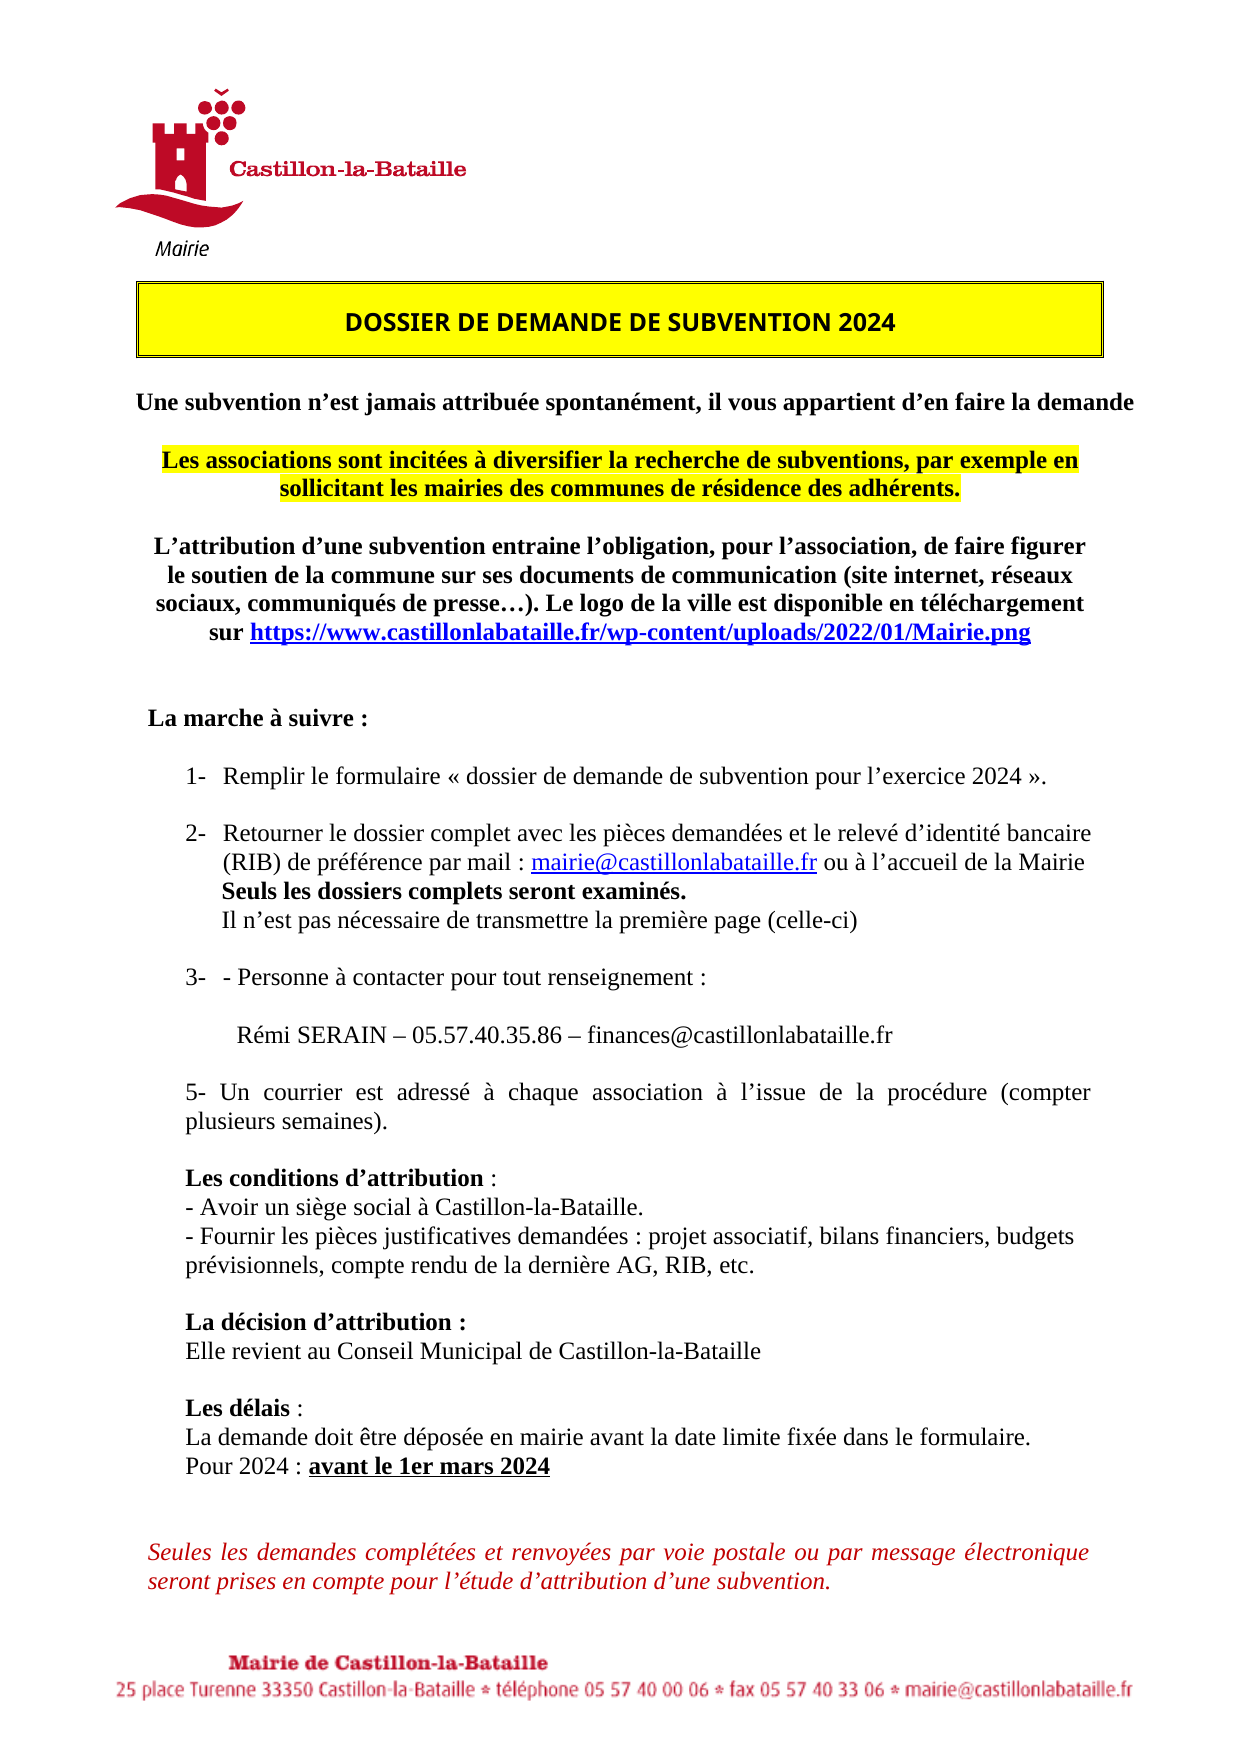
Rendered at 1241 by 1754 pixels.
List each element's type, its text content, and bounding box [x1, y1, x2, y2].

text L’attribution d’une subvention entraine l’obligation, pour l’association, de faire figurer le soutien de la commune sur ses documents de communication (site internet, réseaux sociaux, communiqués de presse…). Le logo de la ville est disponible en téléchargement sur https://www.castillonlabataille.fr/wp-content/uploads/2022/01/Mairie.png [148, 531, 1092, 646]
text 5- Un courrier est adressé à chaque association à l’issue de la procédure (compter plusieurs semaines). [185, 1077, 1092, 1135]
text Seuls les dossiers complets seront examinés. [148, 876, 1092, 905]
list Remplir le formulaire « dossier de demande de subvention pour l’exercice 2024 ». [185, 761, 1092, 790]
text La décision d’attribution : [185, 1307, 1092, 1336]
text Les conditions d’attribution : [185, 1163, 1092, 1192]
text Rémi SERAIN – 05.57.40.35.86 – finances@castillonlabataille.fr [236, 1020, 1092, 1048]
picture [0, 1550, 1234, 1754]
text - Avoir un siège social à Castillon-la-Bataille. [185, 1192, 1092, 1221]
text Les délais : [185, 1393, 1092, 1422]
text La demande doit être déposée en mairie avant la date limite fixée dans le formulaire. [185, 1422, 1092, 1451]
text Seules les demandes complétées et renvoyées par voie postale ou par message électronique seront prises en compte pour l’étude d’attribution d’une subvention. [148, 1537, 1092, 1595]
text Une subvention n’est jamais attribuée spontanément, il vous appartient d’en faire la demande [133, 387, 1137, 416]
list - Personne à contacter pour tout renseignement : [185, 962, 1092, 991]
text Les associations sont incitées à diversifier la recherche de subventions, par exemple en sollicitant les mairies des communes de résidence des adhérents. [148, 445, 1092, 502]
text Il n’est pas nécessaire de transmettre la première page (celle-ci) [148, 905, 1092, 933]
text - Fournir les pièces justificatives demandées : projet associatif, bilans financiers, budgets prévisionnels, compte rendu de la dernière AG, RIB, etc. [185, 1221, 1092, 1278]
text Pour 2024 : avant le 1er mars 2024 [185, 1451, 1092, 1480]
text DOSSIER DE DEMANDE DE SUBVENTION 2024 [139, 284, 1101, 355]
text La marche à suivre : [148, 703, 1092, 732]
text Elle revient au Conseil Municipal de Castillon-la-Bataille [185, 1336, 1092, 1365]
list Retourner le dossier complet avec les pièces demandées et le relevé d’identité bancaire (RIB) de préférence par mail : mairie@castillonlabataille.fr ou à l’accueil de la Mairie [185, 818, 1092, 876]
